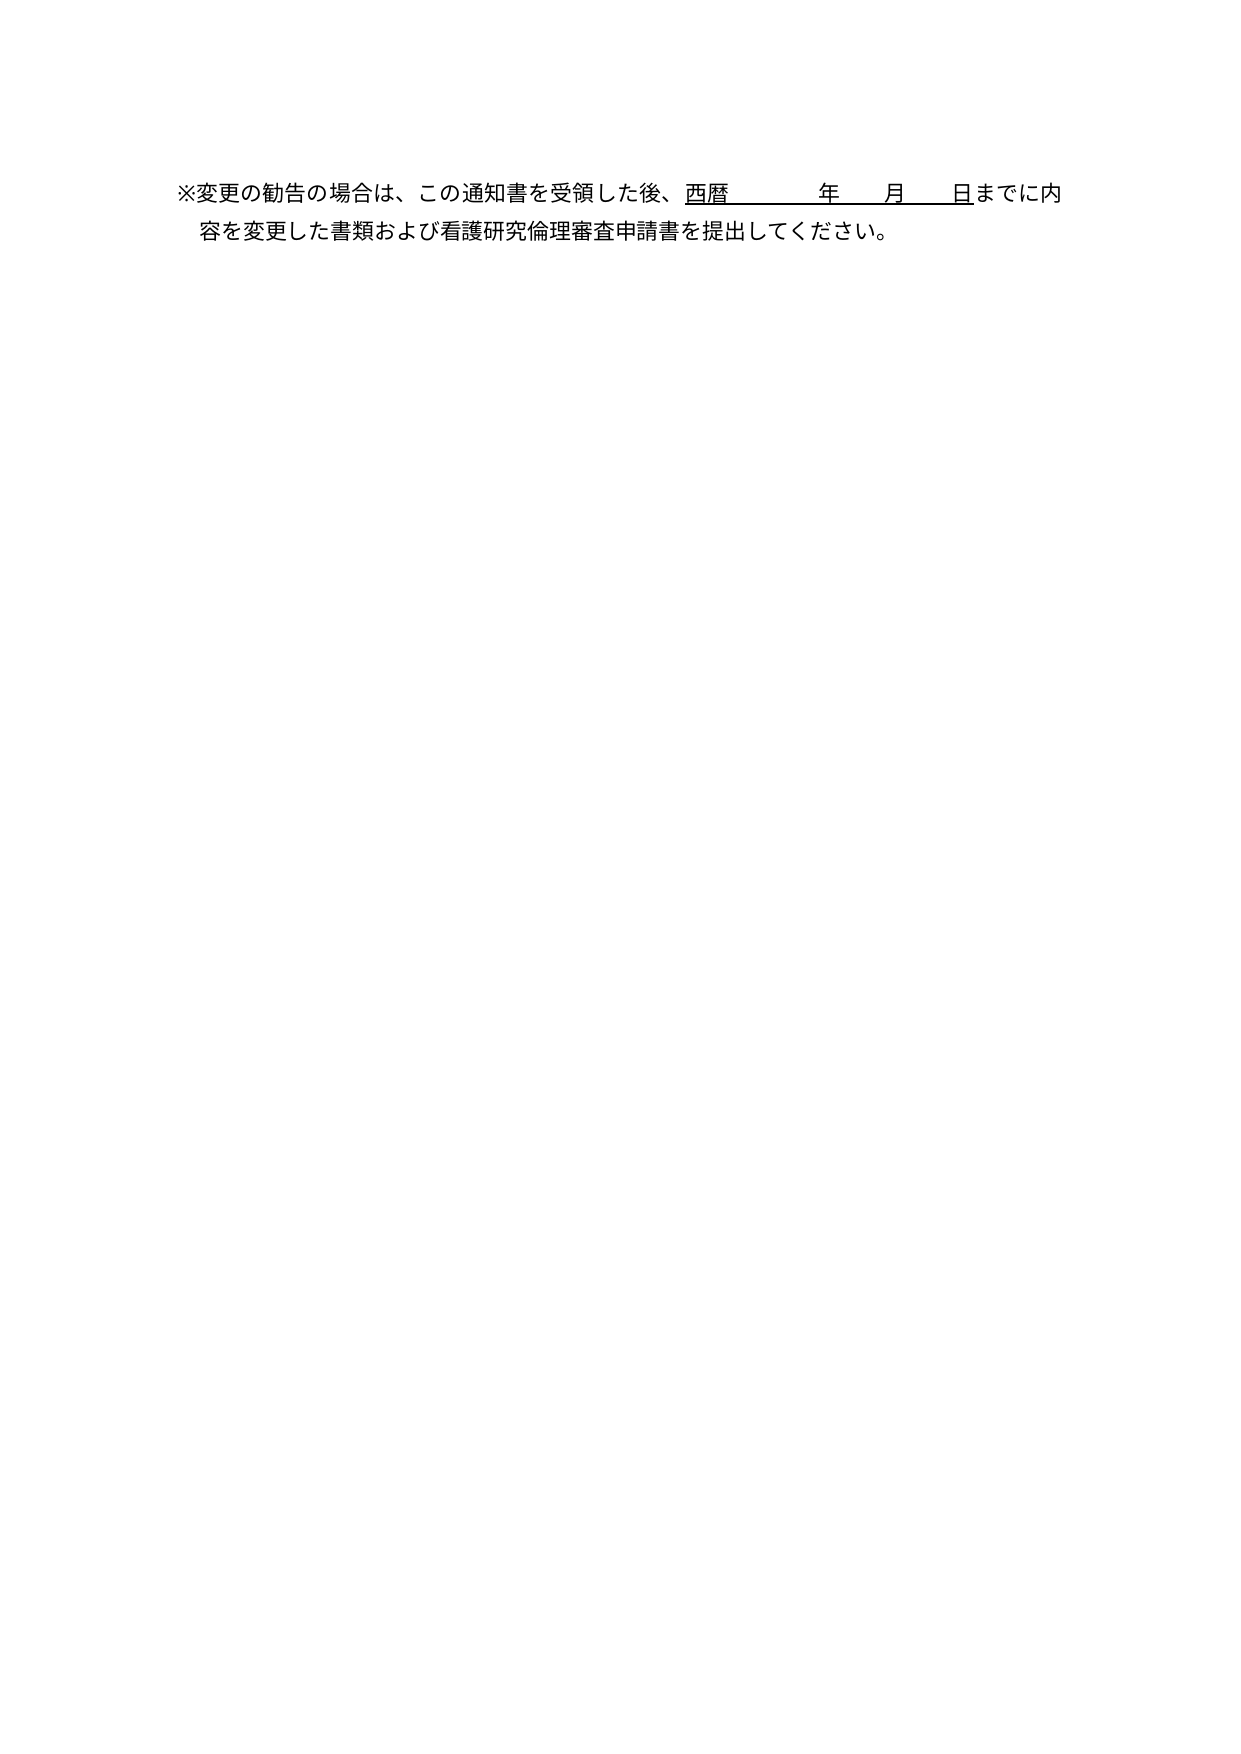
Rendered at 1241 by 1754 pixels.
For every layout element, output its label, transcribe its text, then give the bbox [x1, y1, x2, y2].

text ※変更の勧告の場合は、この通知書を受領した後、西暦 年 月 日までに内容を変更した書類および看護研究倫理審査申請書を提出してください。 [177, 173, 1063, 248]
